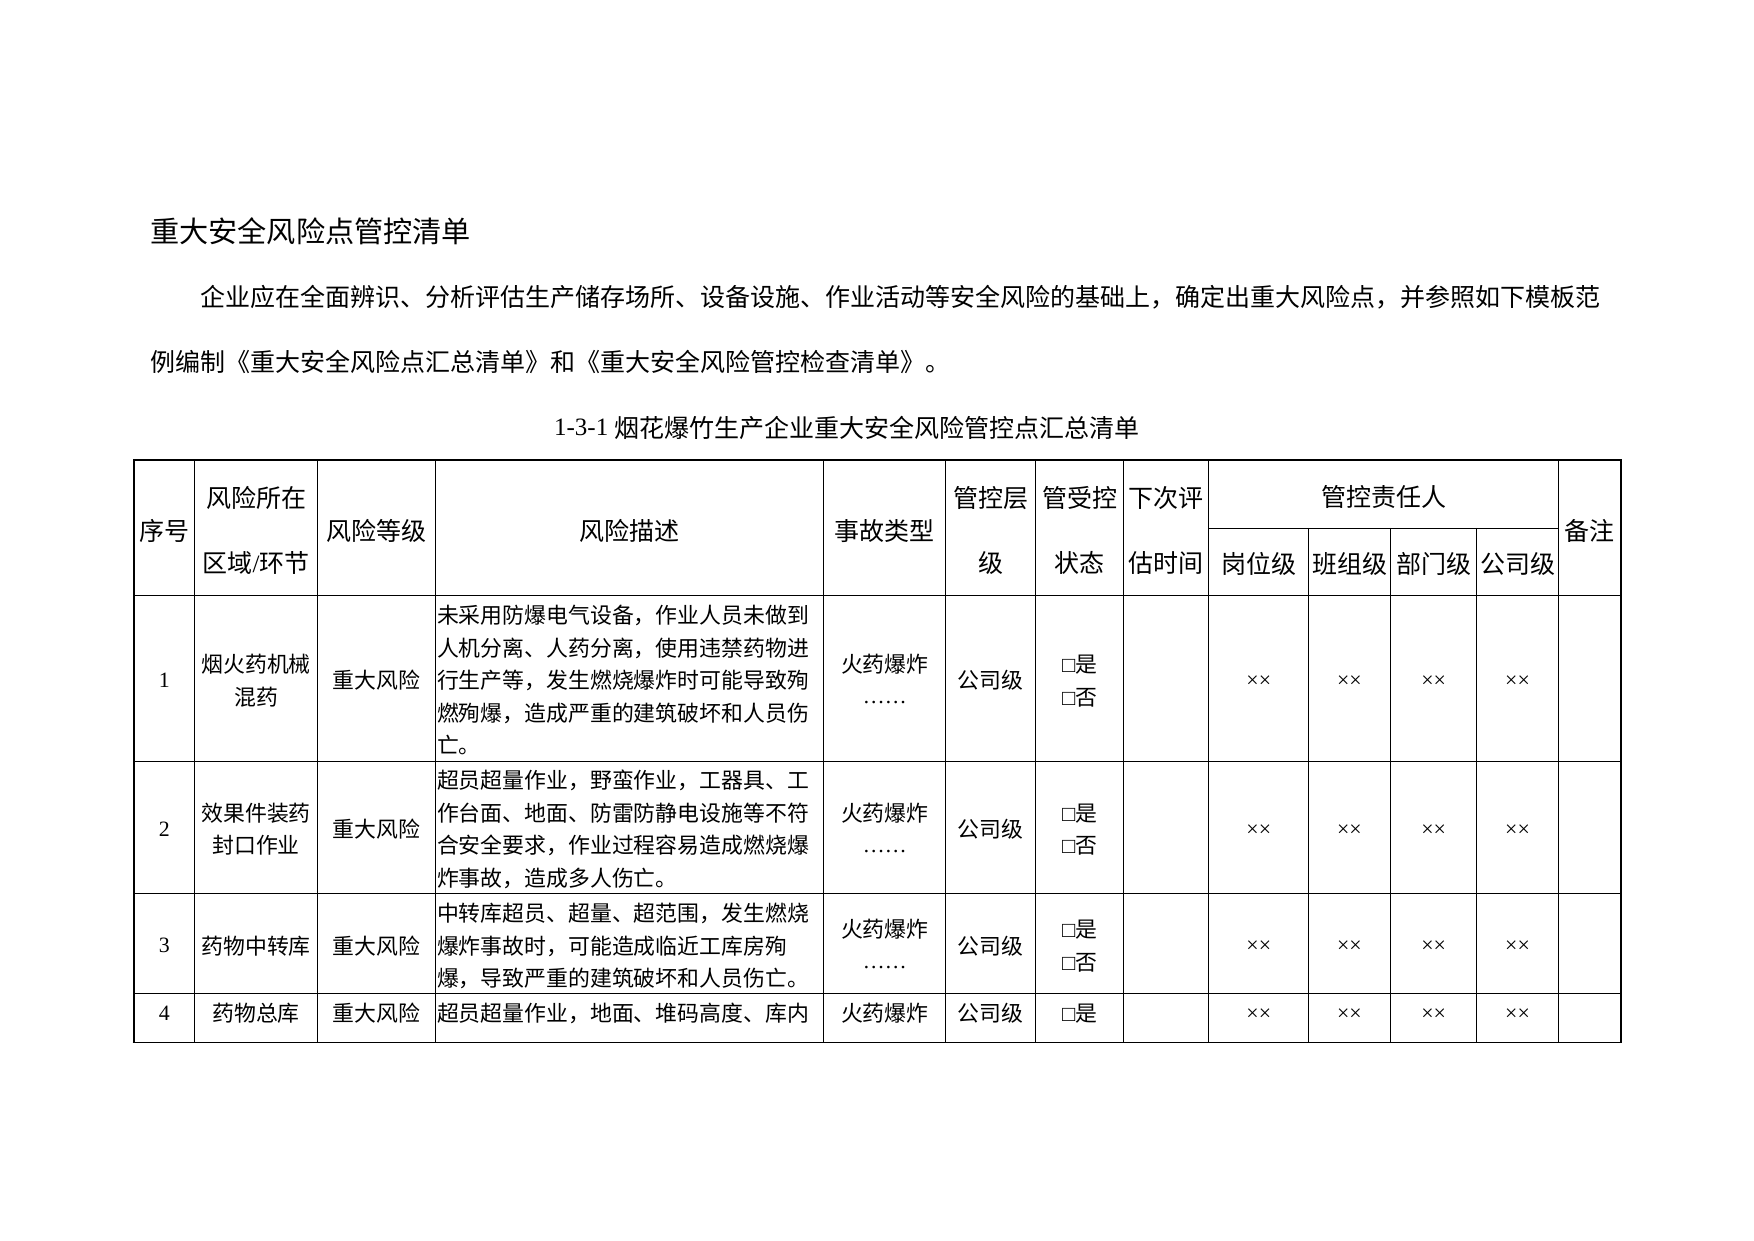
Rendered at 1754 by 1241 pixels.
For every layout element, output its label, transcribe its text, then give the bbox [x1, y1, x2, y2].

table_cell ×× [1391, 994, 1476, 1042]
table_cell 管控责任人 [1209, 461, 1558, 528]
table_cell 2 [135, 762, 194, 893]
table_cell 岗位级 [1209, 529, 1308, 595]
table_cell ×× [1309, 994, 1390, 1042]
table_cell [1124, 762, 1208, 893]
table_cell ×× [1309, 596, 1390, 761]
table_cell 管受控状态 [1036, 461, 1123, 595]
table_cell [1559, 894, 1620, 993]
table_cell ×× [1477, 994, 1558, 1042]
table_cell 烟火药机械混药 [195, 596, 317, 761]
table_cell 公司级 [946, 994, 1035, 1042]
table_cell 公司级 [946, 762, 1035, 893]
table_cell 药物中转库 [195, 894, 317, 993]
table_cell ×× [1209, 762, 1308, 893]
table_cell 公司级 [1477, 529, 1558, 595]
table_cell [1124, 994, 1208, 1042]
table_cell [1559, 762, 1620, 893]
table_cell 事故类型 [824, 461, 945, 595]
table_cell 公司级 [946, 596, 1035, 761]
table_cell ×× [1477, 762, 1558, 893]
table_cell ×× [1391, 762, 1476, 893]
table_cell 中转库超员、超量、超范围，发生燃烧爆炸事故时，可能造成临近工库房殉爆，导致严重的建筑破坏和人员伤亡。 [436, 894, 823, 993]
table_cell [436, 994, 823, 1042]
table_cell □是 □否 [1036, 596, 1123, 761]
table_cell 重大风险 [318, 762, 435, 893]
table_cell ×× [1391, 894, 1476, 993]
table_cell 管控层级 [946, 461, 1035, 595]
table_cell 公司级 [946, 894, 1035, 993]
table_cell 超员超量作业，野蛮作业，工器具、工作台面、地面、防雷防静电设施等不符合安全要求，作业过程容易造成燃烧爆炸事故，造成多人伤亡。 [436, 762, 823, 893]
table_cell 重大风险 [318, 994, 435, 1042]
table_cell 重大风险 [318, 894, 435, 993]
table_cell 备注 [1559, 461, 1620, 595]
table_cell □是 □否 [1036, 994, 1123, 1042]
table_cell 未采用防爆电气设备，作业人员未做到人机分离、人药分离，使用违禁药物进行生产等，发生燃烧爆炸时可能导致殉燃殉爆，造成严重的建筑破坏和人员伤亡。 [436, 596, 823, 761]
table_cell 班组级 [1309, 529, 1390, 595]
table_cell ×× [1209, 994, 1308, 1042]
table_cell [1559, 596, 1620, 761]
table_cell ×× [1309, 762, 1390, 893]
table_cell ×× [1209, 894, 1308, 993]
table_cell 风险等级 [318, 461, 435, 595]
table_cell 下次评估时间 [1124, 461, 1208, 595]
table_cell 1 [135, 596, 194, 761]
table_header 1-3-1 烟花爆竹生产企业重大安全风险管控点汇总清单 [134, 393, 1560, 459]
table_cell 3 [135, 894, 194, 993]
table_cell 药物总库 [195, 994, 317, 1042]
table_cell ×× [1391, 596, 1476, 761]
table_cell 火药爆炸 …… [824, 596, 945, 761]
table_cell 序号 [135, 461, 194, 595]
table_cell 效果件装药封口作业 [195, 762, 317, 893]
table_cell 火药爆炸 …… [824, 994, 945, 1042]
table_cell 部门级 [1391, 529, 1476, 595]
table_cell 4 [135, 994, 194, 1042]
table_cell ×× [1309, 894, 1390, 993]
table_cell 风险描述 [436, 461, 823, 595]
table_cell ×× [1477, 596, 1558, 761]
table_cell [1124, 894, 1208, 993]
table_cell ×× [1477, 894, 1558, 993]
text 重大安全风险点管控清单 [150, 198, 1604, 263]
table_cell 风险所在区域/环节 [195, 461, 317, 595]
table_cell 火药爆炸 …… [824, 894, 945, 993]
table_cell [1559, 994, 1620, 1042]
table_cell 重大风险 [318, 596, 435, 761]
table_cell 火药爆炸 …… [824, 762, 945, 893]
table_cell [1124, 596, 1208, 761]
table_cell □是 □否 [1036, 894, 1123, 993]
text 企业应在全面辨识、分析评估生产储存场所、设备设施、作业活动等安全风险的基础上，确定出重大风险点，并参照如下模板范例编制《重大安全风险点汇总清单》和《重大安全风险管控检查清单》。 [150, 263, 1604, 393]
table_cell □是 □否 [1036, 762, 1123, 893]
table_cell ×× [1209, 596, 1308, 761]
